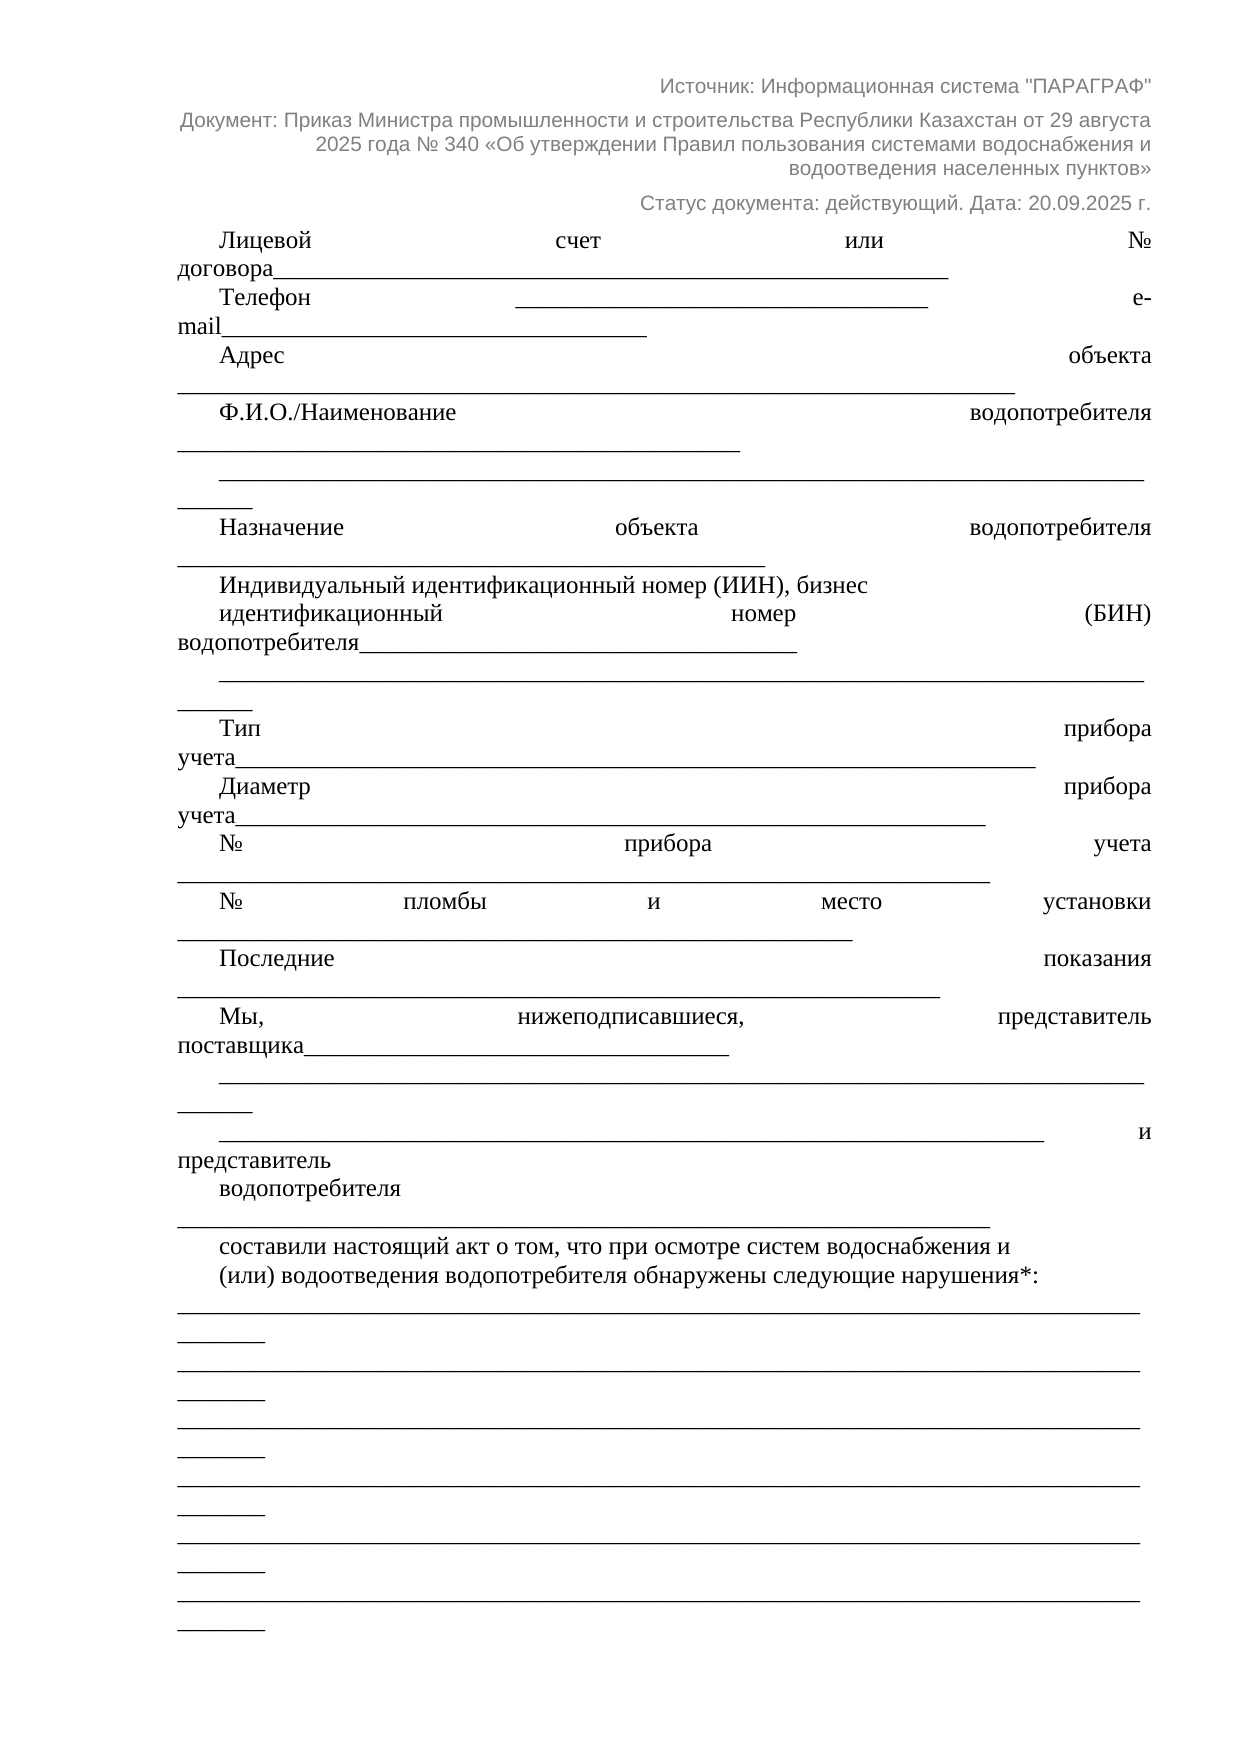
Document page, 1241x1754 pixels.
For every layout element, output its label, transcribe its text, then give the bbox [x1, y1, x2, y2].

text ________________________________________________________________________________ [177, 656, 1152, 713]
text составили настоящий акт о том, что при осмотре систем водоснабжения и [177, 1231, 1152, 1260]
text № пломбы и место установки ______________________________________________________ [177, 886, 1152, 943]
text ________________________________________________________________________________ [177, 455, 1152, 512]
text ____________________________________________________________________________________ [177, 1403, 1152, 1461]
text __________________________________________________________________ и представитель [177, 1116, 1152, 1173]
text № прибора учета _________________________________________________________________ [177, 828, 1152, 886]
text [177, 1518, 1152, 1576]
text Индивидуальный идентификационный номер (ИИН), бизнес [177, 570, 1152, 598]
text ________________________________________________________________________________ [177, 1058, 1152, 1116]
text Последние показания _____________________________________________________________ [177, 943, 1152, 1001]
text ____________________________________________________________________________________ [177, 1461, 1152, 1518]
text Мы, нижеподписавшиеся, представитель поставщика__________________________________ [177, 1001, 1152, 1058]
text (или) водоотведения водопотребителя обнаружены следующие нарушения*: [177, 1260, 1152, 1288]
text Диаметр прибора учета____________________________________________________________ [177, 771, 1152, 828]
text идентификационный номер (БИН) водопотребителя___________________________________ [177, 598, 1152, 656]
text водопотребителя _________________________________________________________________ [177, 1173, 1152, 1231]
text ____________________________________________________________________________________ [177, 1288, 1152, 1346]
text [177, 1576, 1152, 1633]
text Лицевой счет или № договора______________________________________________________ [177, 225, 1152, 282]
text Адрес объекта ___________________________________________________________________ [177, 340, 1152, 397]
text Ф.И.О./Наименование водопотребителя _____________________________________________ [177, 397, 1152, 455]
text ____________________________________________________________________________________ [177, 1346, 1152, 1403]
text Тип прибора учета________________________________________________________________ [177, 713, 1152, 771]
text Телефон _________________________________ e-mail__________________________________ [177, 282, 1152, 340]
text Назначение объекта водопотребителя _______________________________________________ [177, 512, 1152, 570]
